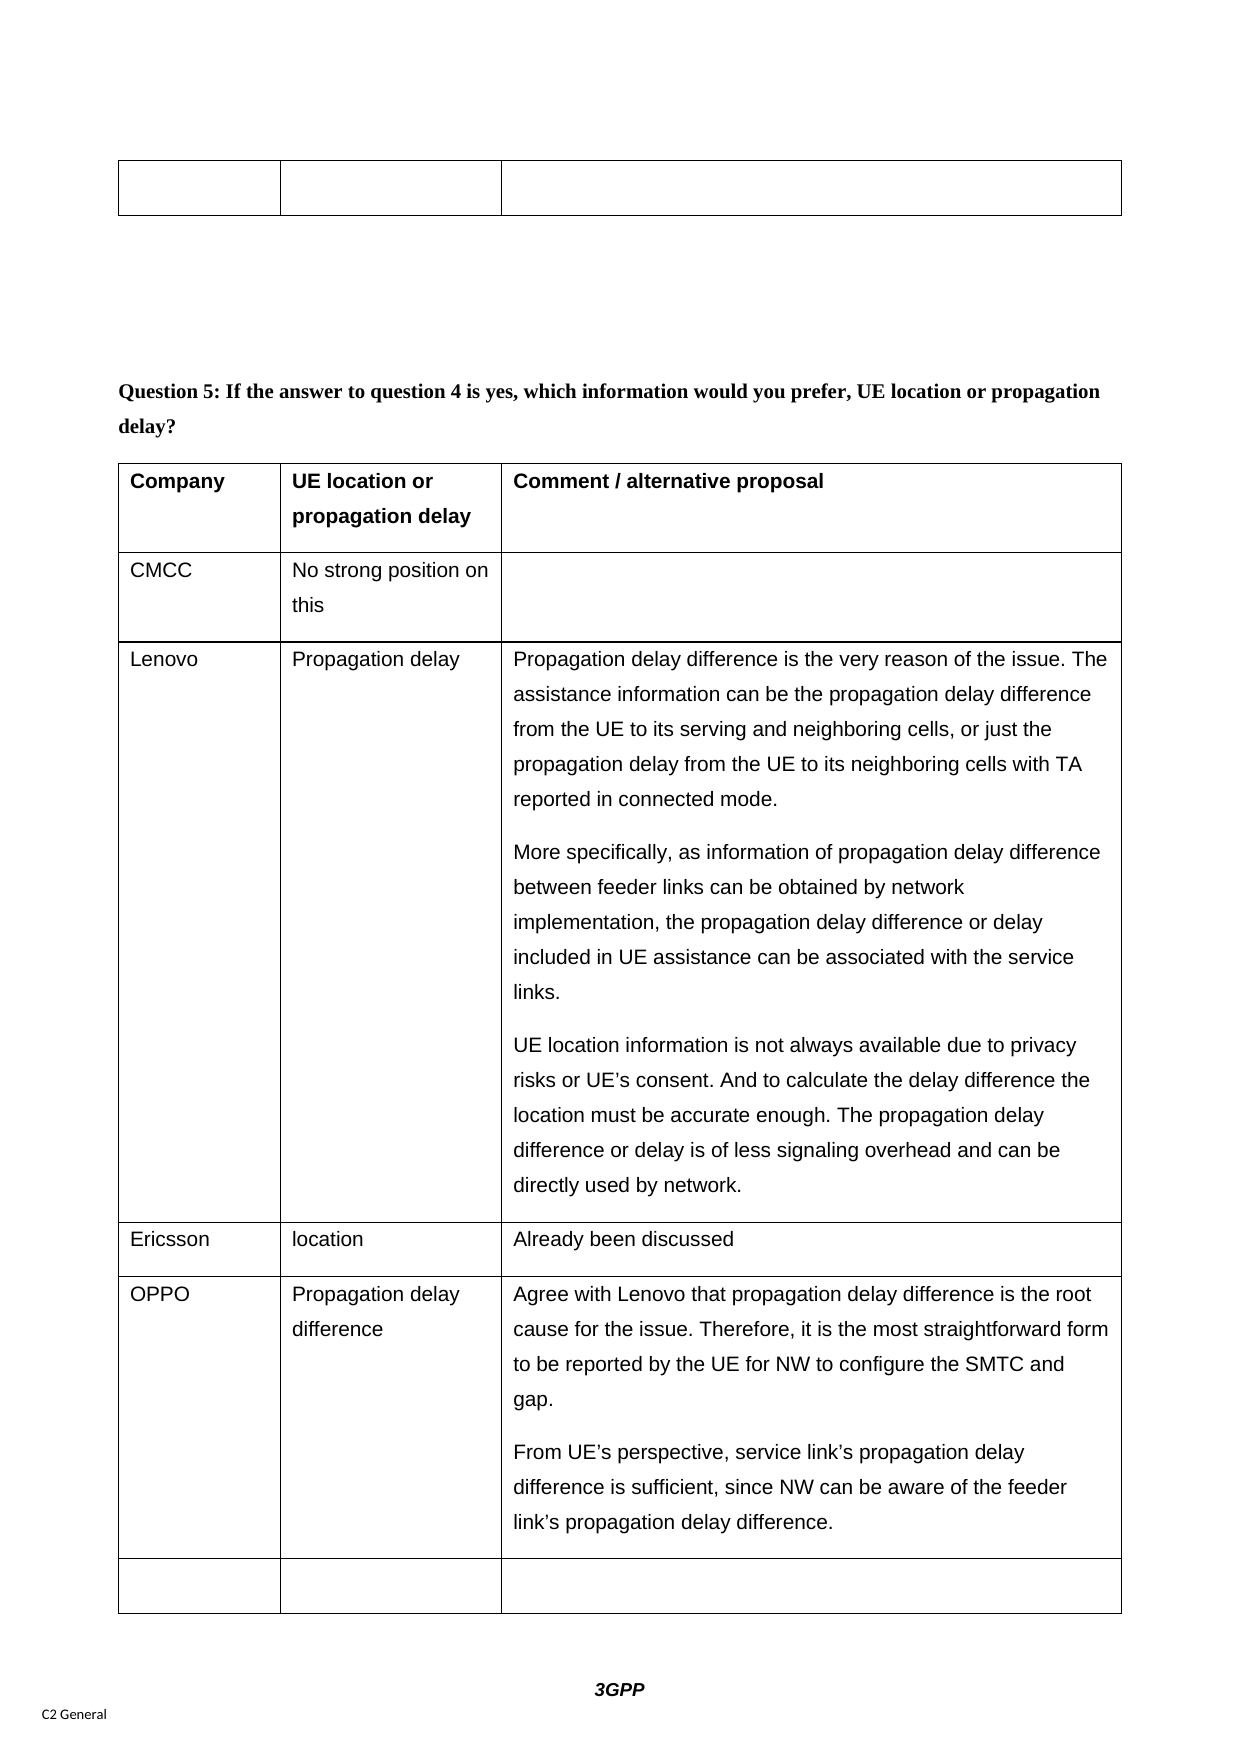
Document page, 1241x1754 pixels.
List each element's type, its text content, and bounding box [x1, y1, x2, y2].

table_header UE location or propagation delay [281, 464, 501, 552]
table_header Company [119, 464, 280, 552]
table_cell No strong position on this [281, 553, 501, 641]
table_cell [119, 1559, 280, 1612]
table_cell [502, 161, 1121, 214]
table_cell [281, 161, 501, 214]
table_cell Ericsson [119, 1223, 280, 1276]
table_cell [502, 1559, 1121, 1612]
table_header Comment / alternative proposal [502, 464, 1121, 552]
text Question 5: If the answer to question 4 is yes, which information would you prefer, UE location or propagation delay? [118, 375, 1122, 442]
table_cell Propagation delay difference [281, 1277, 501, 1558]
table_cell Already been discussed [502, 1223, 1121, 1276]
table_cell [502, 553, 1121, 641]
table_cell CMCC [119, 553, 280, 641]
table_cell location [281, 1223, 501, 1276]
table_cell Agree with Lenovo that propagation delay difference is the root cause for the issue. Therefore, it is the most straightforward form to be reported by the UE for NW to configure the SMTC and gap. From UE’s perspective, service link’s propagation delay difference is sufficient, since NW can be aware of the feeder link’s propagation delay difference. [502, 1277, 1121, 1558]
table_cell [281, 1559, 501, 1612]
table_cell [119, 161, 280, 214]
table_cell OPPO [119, 1277, 280, 1558]
table_cell Lenovo [119, 643, 280, 1222]
table_cell Propagation delay difference is the very reason of the issue. The assistance information can be the propagation delay difference from the UE to its serving and neighboring cells, or just the propagation delay from the UE to its neighboring cells with TA reported in connected mode. More specifically, as information of propagation delay difference between feeder links can be obtained by network implementation, the propagation delay difference or delay included in UE assistance can be associated with the service links. UE location information is not always available due to privacy risks or UE’s consent. And to calculate the delay difference the location must be accurate enough. The propagation delay difference or delay is of less signaling overhead and can be directly used by network. [502, 643, 1121, 1222]
table_cell Propagation delay [281, 643, 501, 1222]
